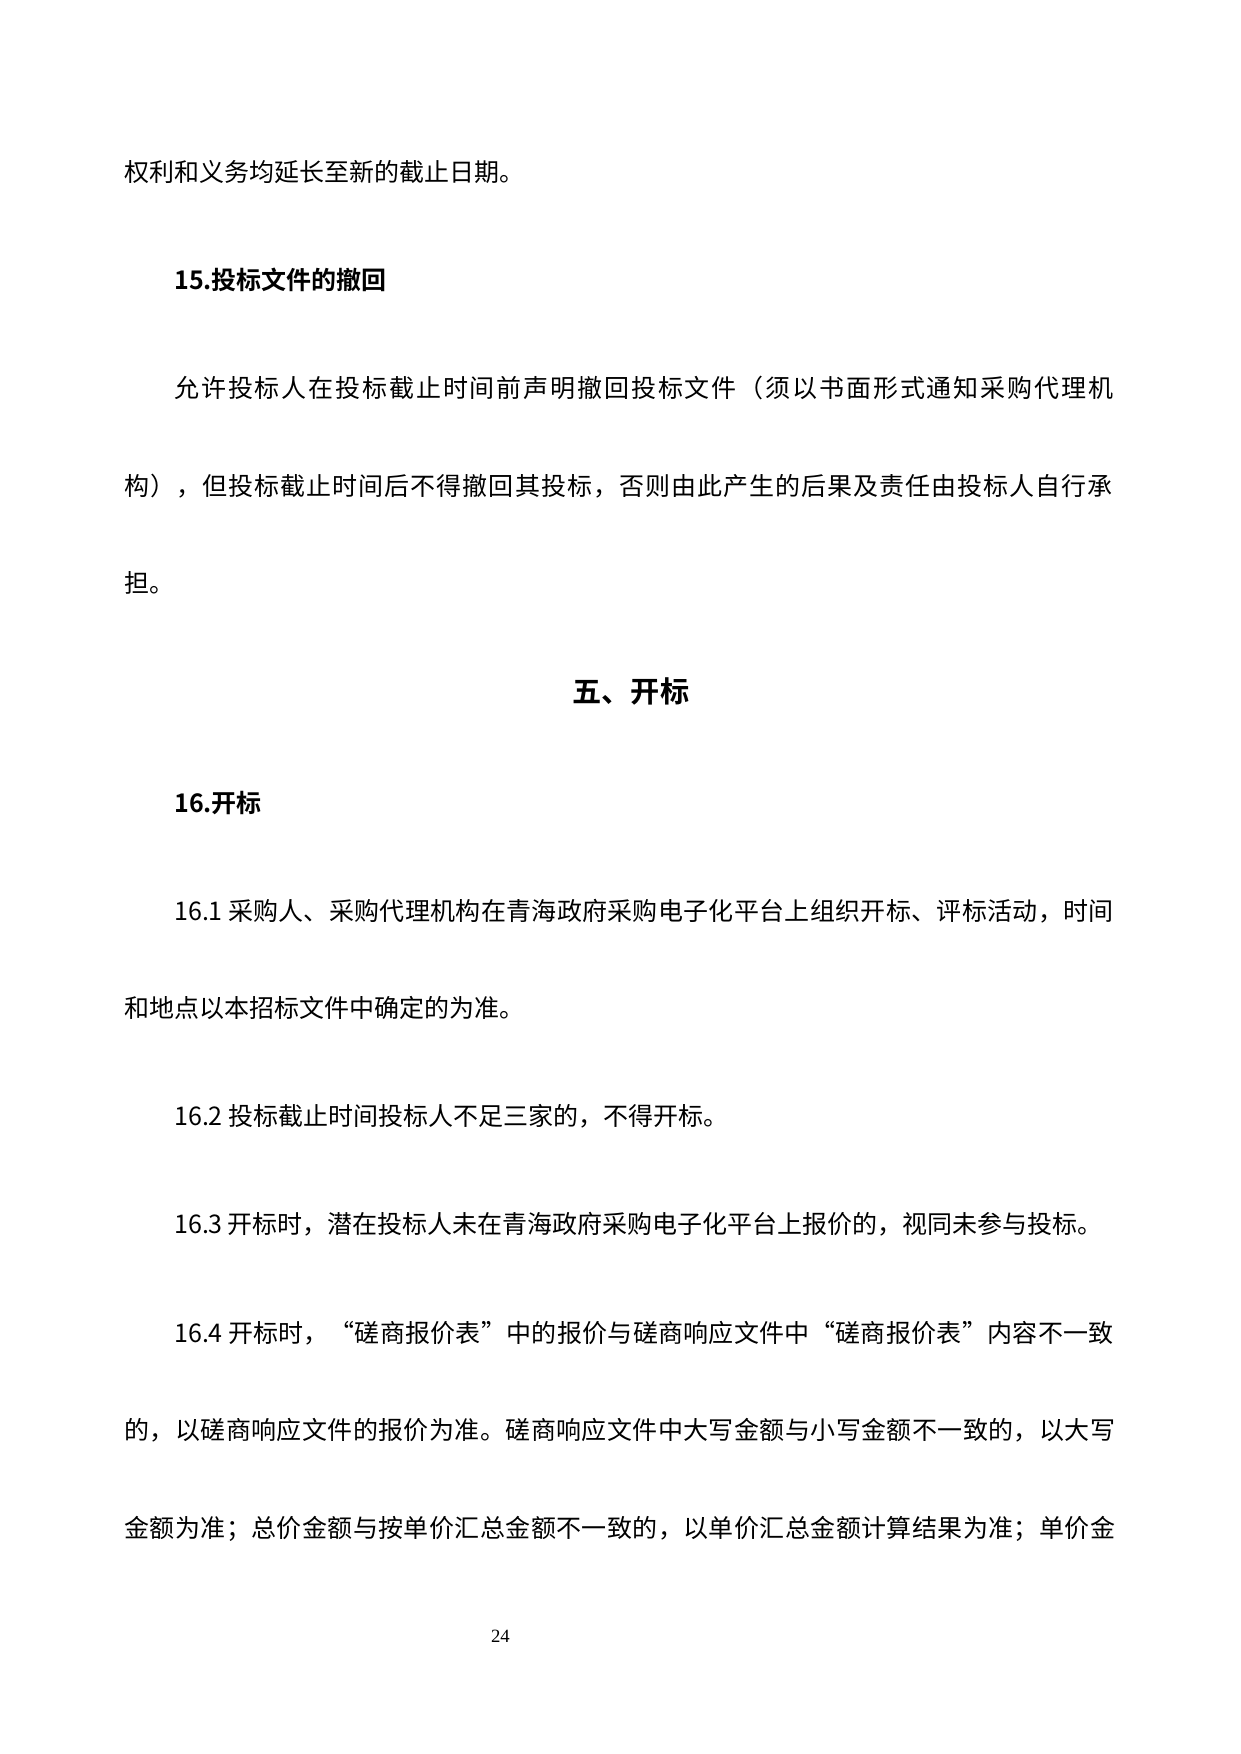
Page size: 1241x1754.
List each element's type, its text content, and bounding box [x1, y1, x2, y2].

text 15.投标文件的撤回 [124, 246, 1116, 311]
text 16.2 投标截止时间投标人不足三家的，不得开标。 [124, 1082, 1116, 1147]
text 16.开标 [124, 769, 1116, 834]
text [124, 138, 1116, 203]
text 16.1采购人、采购代理机构在青海政府采购电子化平台上组织开标、评标活动，时间和地点以本招标文件中确定的为准。 [124, 877, 1116, 1039]
text 允许投标人在投标截止时间前声明撤回投标文件（须以书面形式通知采购代理机构），但投标截止时间后不得撤回其投标，否则由此产生的后果及责任由投标人自行承担。 [124, 354, 1116, 614]
text 五、开标 [124, 657, 1116, 722]
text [124, 1299, 1116, 1559]
text 16.3开标时，潜在投标人未在青海政府采购电子化平台上报价的，视同未参与投标。 [124, 1191, 1116, 1256]
